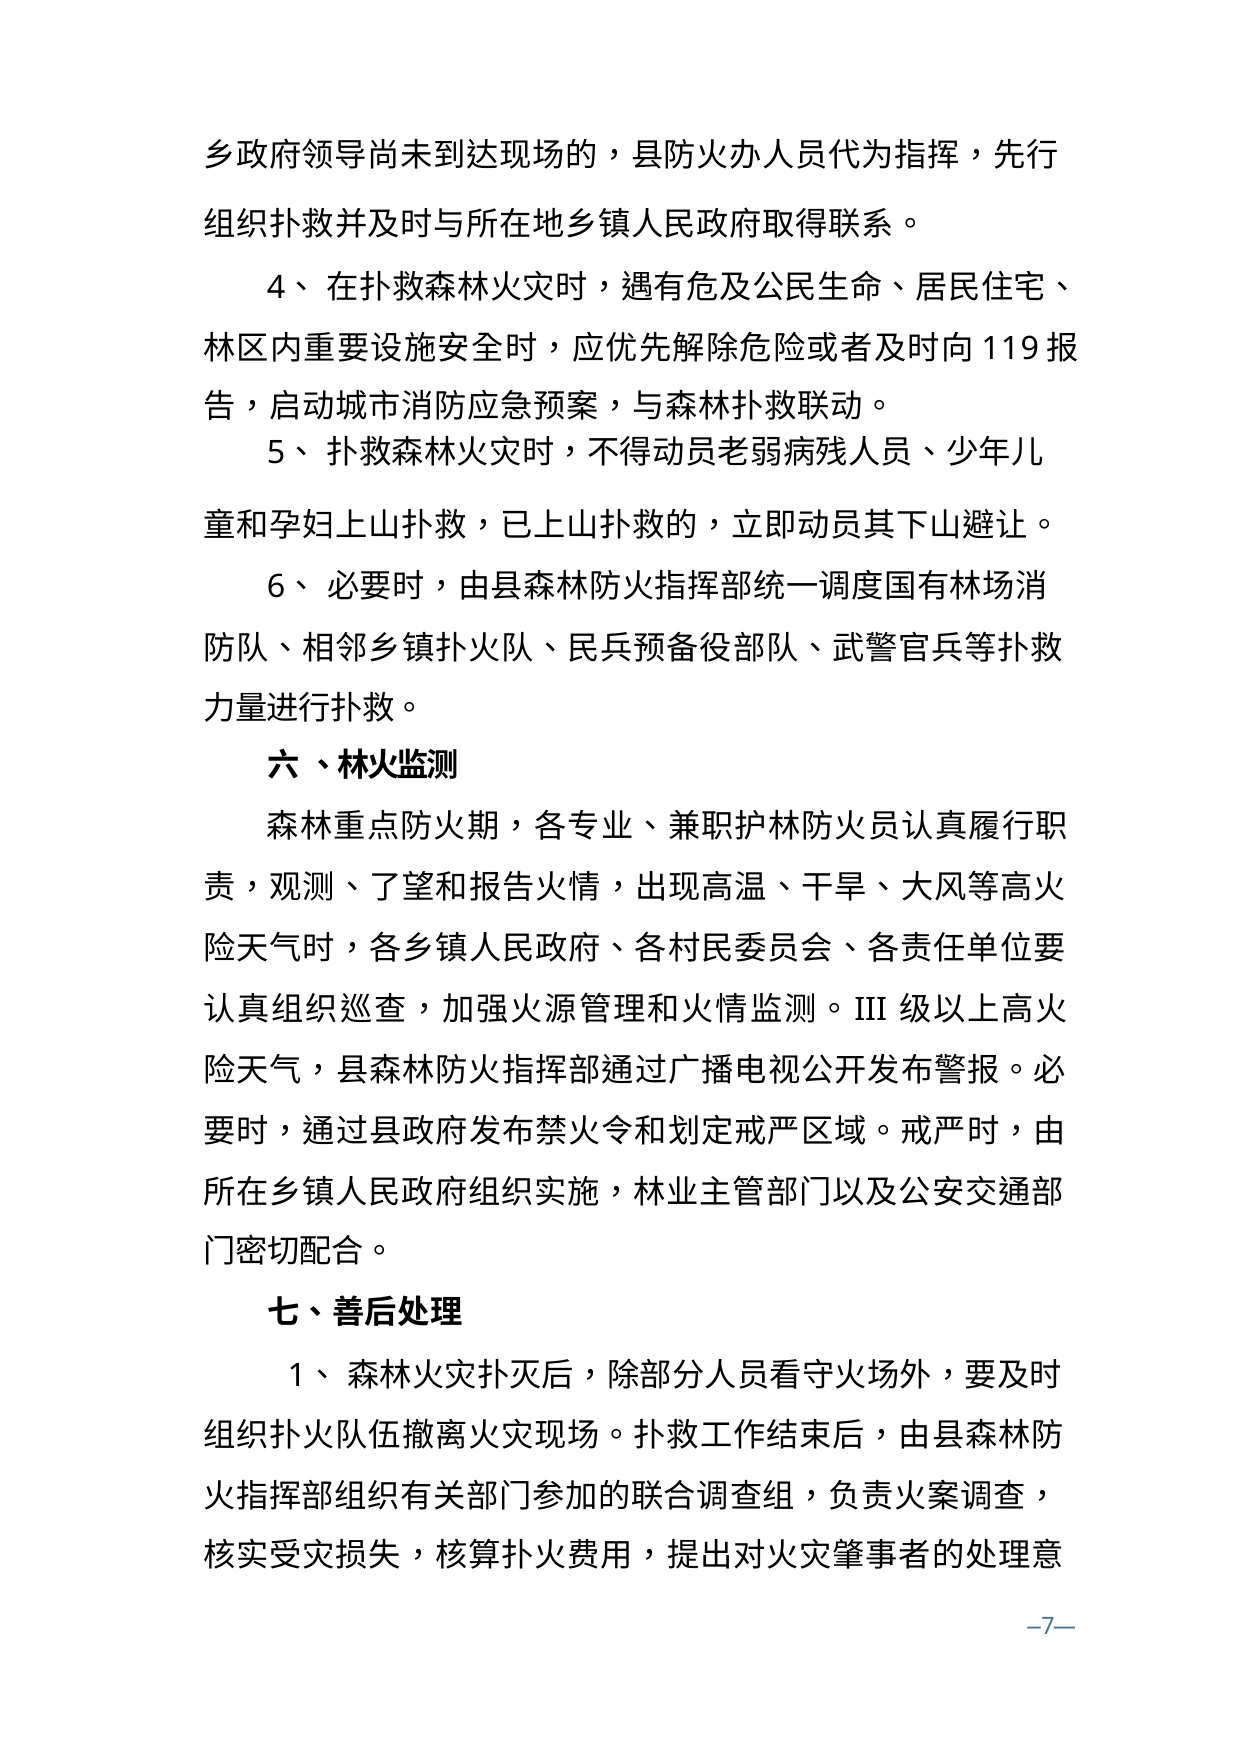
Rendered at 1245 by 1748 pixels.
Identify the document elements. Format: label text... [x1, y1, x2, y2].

text 力量进行扑救。 [203, 687, 1079, 727]
text 4、 在扑救森林火灾时，遇有危及公民生命、居民住宅、 林区内重要设施安全时，应优先解除危险或者及时向119报 [203, 264, 1079, 368]
text 森林重点防火期，各专业、兼职护林防火员认真履行职 责，观测、了望和报告火情，出现高温、干旱、大风等高火 险天气时，各乡镇人民政府、各村民委员会、各责任单位要 认真组织巡查，加强火源管理和火情监测。III 级以上高火 险天气，县森林防火指挥部通过广播电视公开发布警报。必 要时，通过县政府发布禁火令和划定戒严区域。戒严时，由 所在乡镇人民政府组织实施，林业主管部门以及公安交通部 [203, 803, 1068, 1213]
text 1、 森林火灾扑灭后，除部分人员看守火场外，要及时 组织扑火队伍撤离火灾现场。扑救工作结束后，由县森林防 火指挥部组织有关部门参加的联合调查组，负责火案调查， [203, 1352, 1068, 1517]
text 6、 必要时，由县森林防火指挥部统一调度国有林场消 防队、相邻乡镇扑火队、民兵预备役部队、武警官兵等扑救 [203, 563, 1064, 669]
text 核实受灾损失，核算扑火费用，提出对火灾肇事者的处理意 [203, 1534, 1079, 1574]
text 七、善后处理 [267, 1292, 1079, 1332]
text 乡政府领导尚未到达现场的，县防火办人员代为指挥，先行 [203, 146, 1079, 203]
text 童和孕妇上山扑救，已上山扑救的，立即动员其下山避让。 [203, 504, 1079, 545]
text 组织扑救并及时与所在地乡镇人民政府取得联系。 [203, 203, 1079, 243]
text 5、 扑救森林火灾时，不得动员老弱病残人员、少年儿 [267, 444, 1079, 504]
text 告，启动城市消防应急预案，与森林扑救联动。 [203, 385, 1079, 425]
text 六 、林火监测 [267, 744, 1079, 784]
text 门密切配合。 [203, 1231, 1079, 1271]
